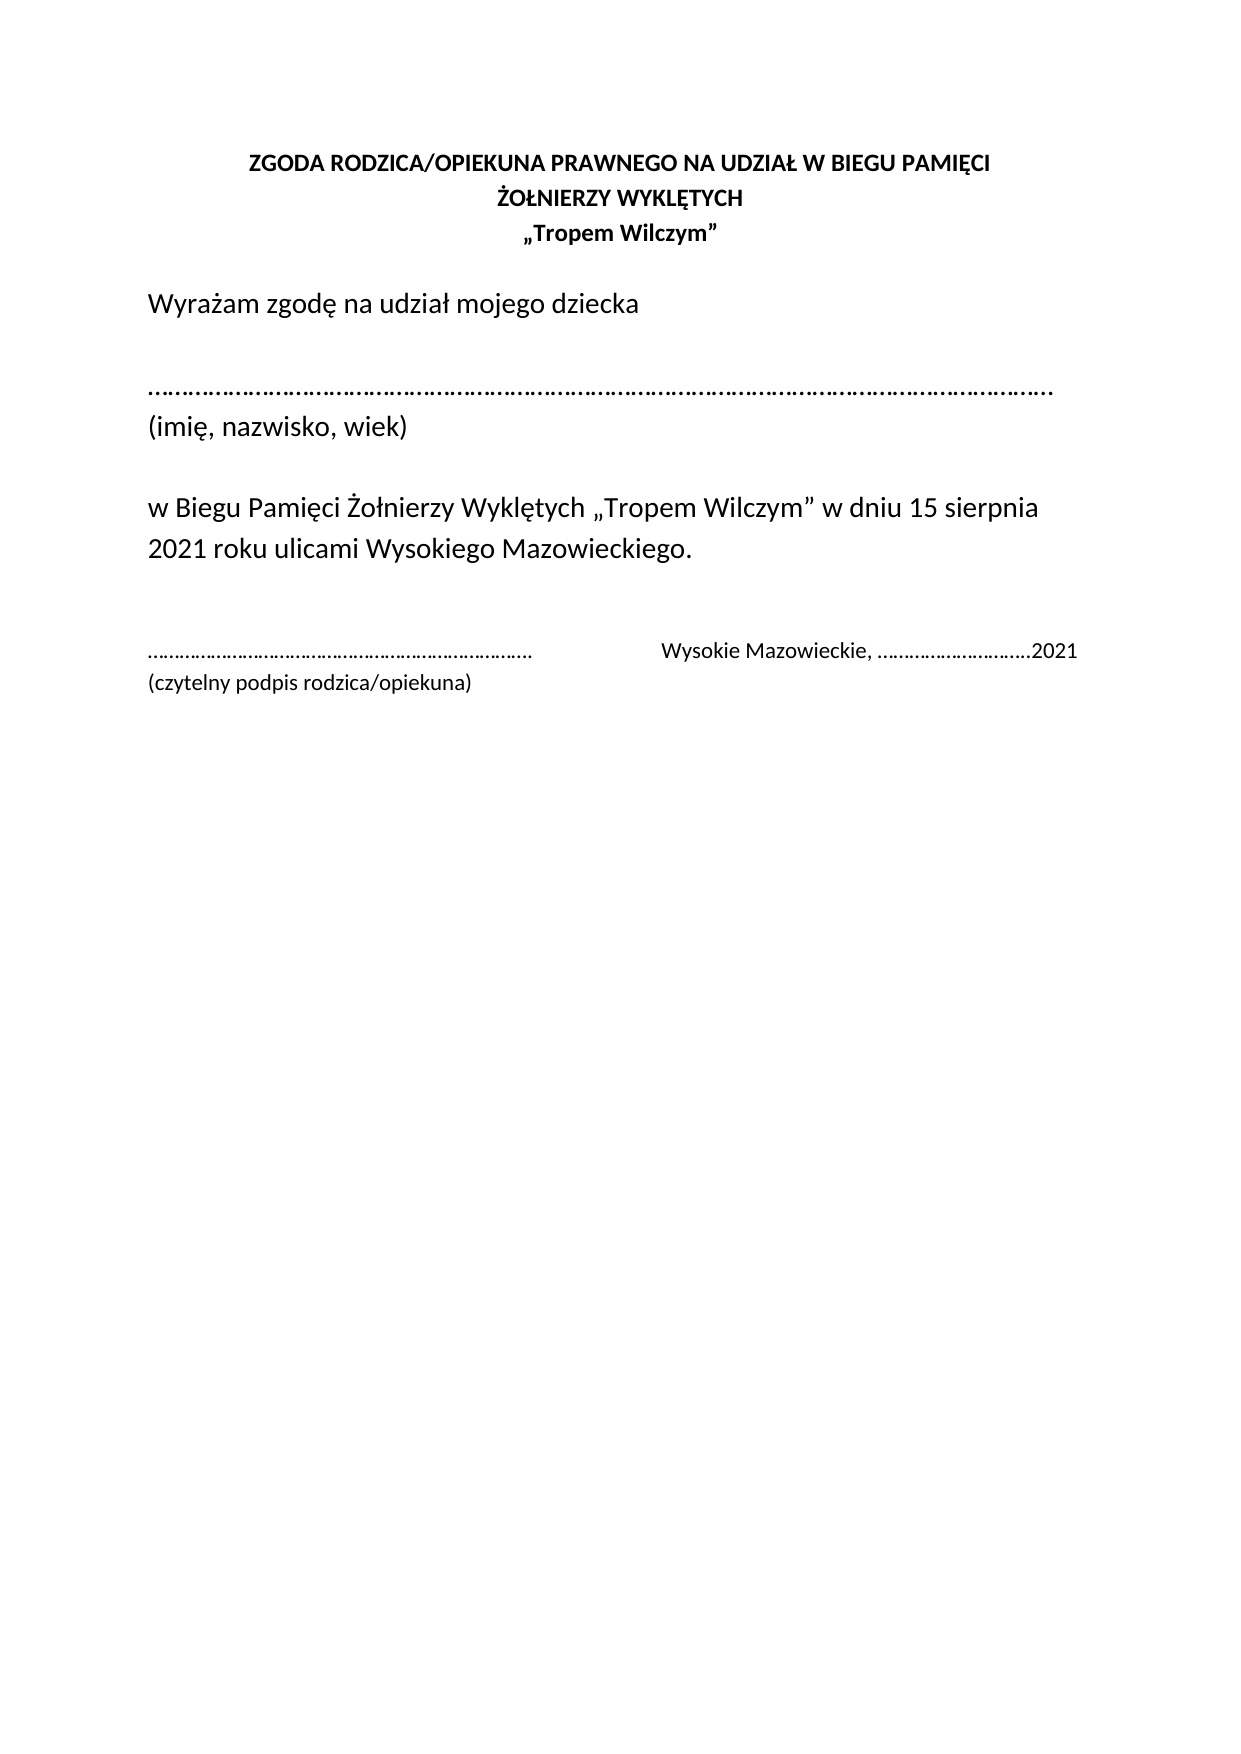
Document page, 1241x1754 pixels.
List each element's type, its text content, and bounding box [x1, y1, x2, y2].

text w Biegu Pamięci Żołnierzy Wyklętych „Tropem Wilczym” w dniu 15 sierpnia 2021 roku ulicami Wysokiego Mazowieckiego. [148, 489, 1093, 566]
text ZGODA RODZICA/OPIEKUNA PRAWNEGO NA UDZIAŁ W BIEGU PAMIĘCI [148, 148, 1093, 178]
text ………………………………………………………………. Wysokie Mazowieckie, ………………………..2021 [148, 636, 1093, 664]
text ……………………………………………………………………………………………………………………… [148, 367, 1093, 402]
text Wyrażam zgodę na udział mojego dziecka [148, 285, 1093, 320]
text (imię, nazwisko, wiek) [148, 408, 1093, 443]
text (czytelny podpis rodzica/opiekuna) [148, 668, 1093, 696]
text „Tropem Wilczym” [148, 218, 1093, 248]
text ŻOŁNIERZY WYKLĘTYCH [148, 183, 1093, 213]
